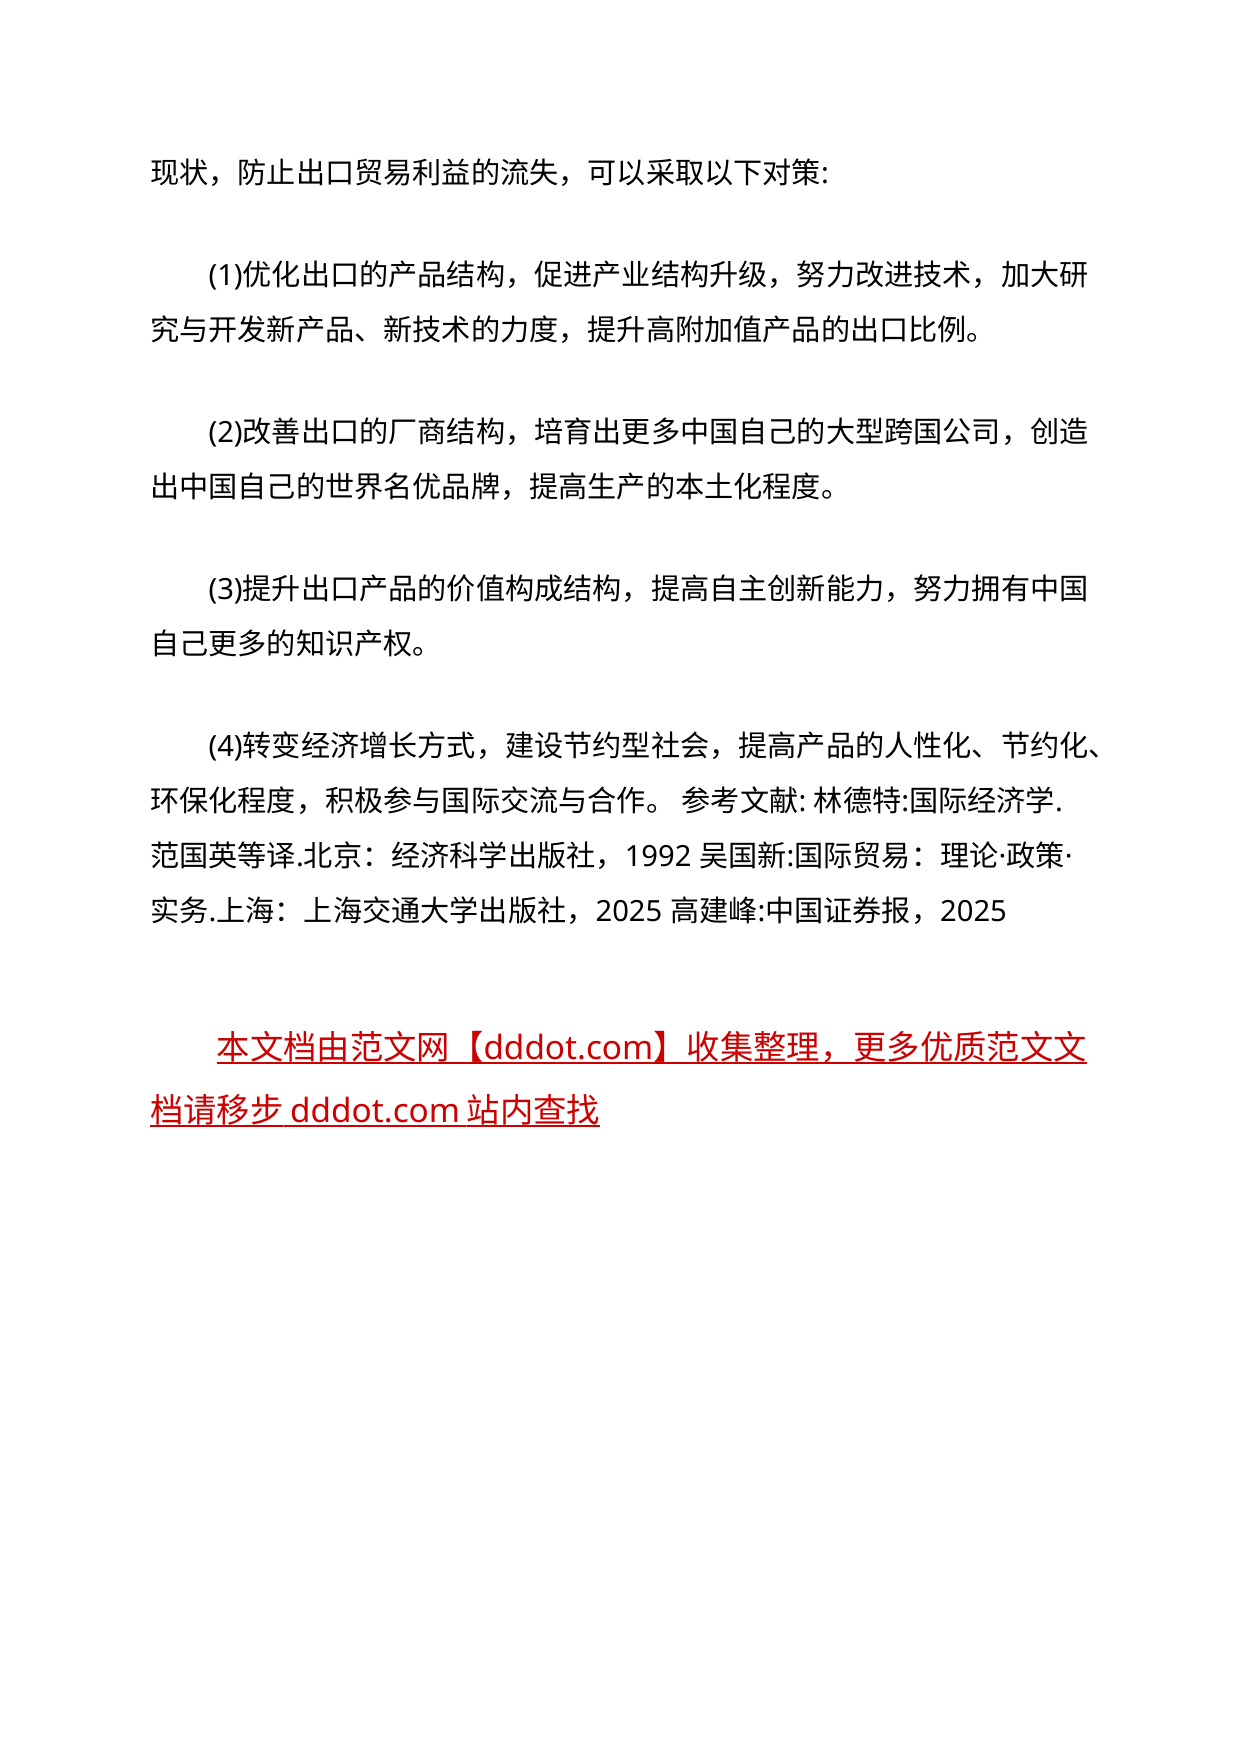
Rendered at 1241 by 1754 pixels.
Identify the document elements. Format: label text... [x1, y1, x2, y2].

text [150, 150, 1090, 192]
text (1)优化出口的产品结构，促进产业结构升级，努力改进技术，加大研究与开发新产品、新技术的力度，提升高附加值产品的出口比例。 [150, 252, 1090, 349]
text (4)转变经济增长方式，建设节约型社会，提高产品的人性化、节约化、环保化程度，积极参与国际交流与合作。 参考文献: 林德特:国际经济学.范国英等译.北京：经济科学出版社，1992 吴国新:国际贸易：理论·政策·实务.上海：上海交通大学出版社，2025 高建峰:中国证券报，2025 [150, 722, 1090, 930]
text (2)改善出口的厂商结构，培育出更多中国自己的大型跨国公司，创造出中国自己的世界名优品牌，提高生产的本土化程度。 [150, 409, 1090, 506]
text 本文档由范文网【dddot.com】收集整理，更多优质范文文档请移步dddot.com站内查找 [150, 1021, 1090, 1132]
text (3)提升出口产品的价值构成结构，提高自主创新能力，努力拥有中国自己更多的知识产权。 [150, 566, 1090, 663]
